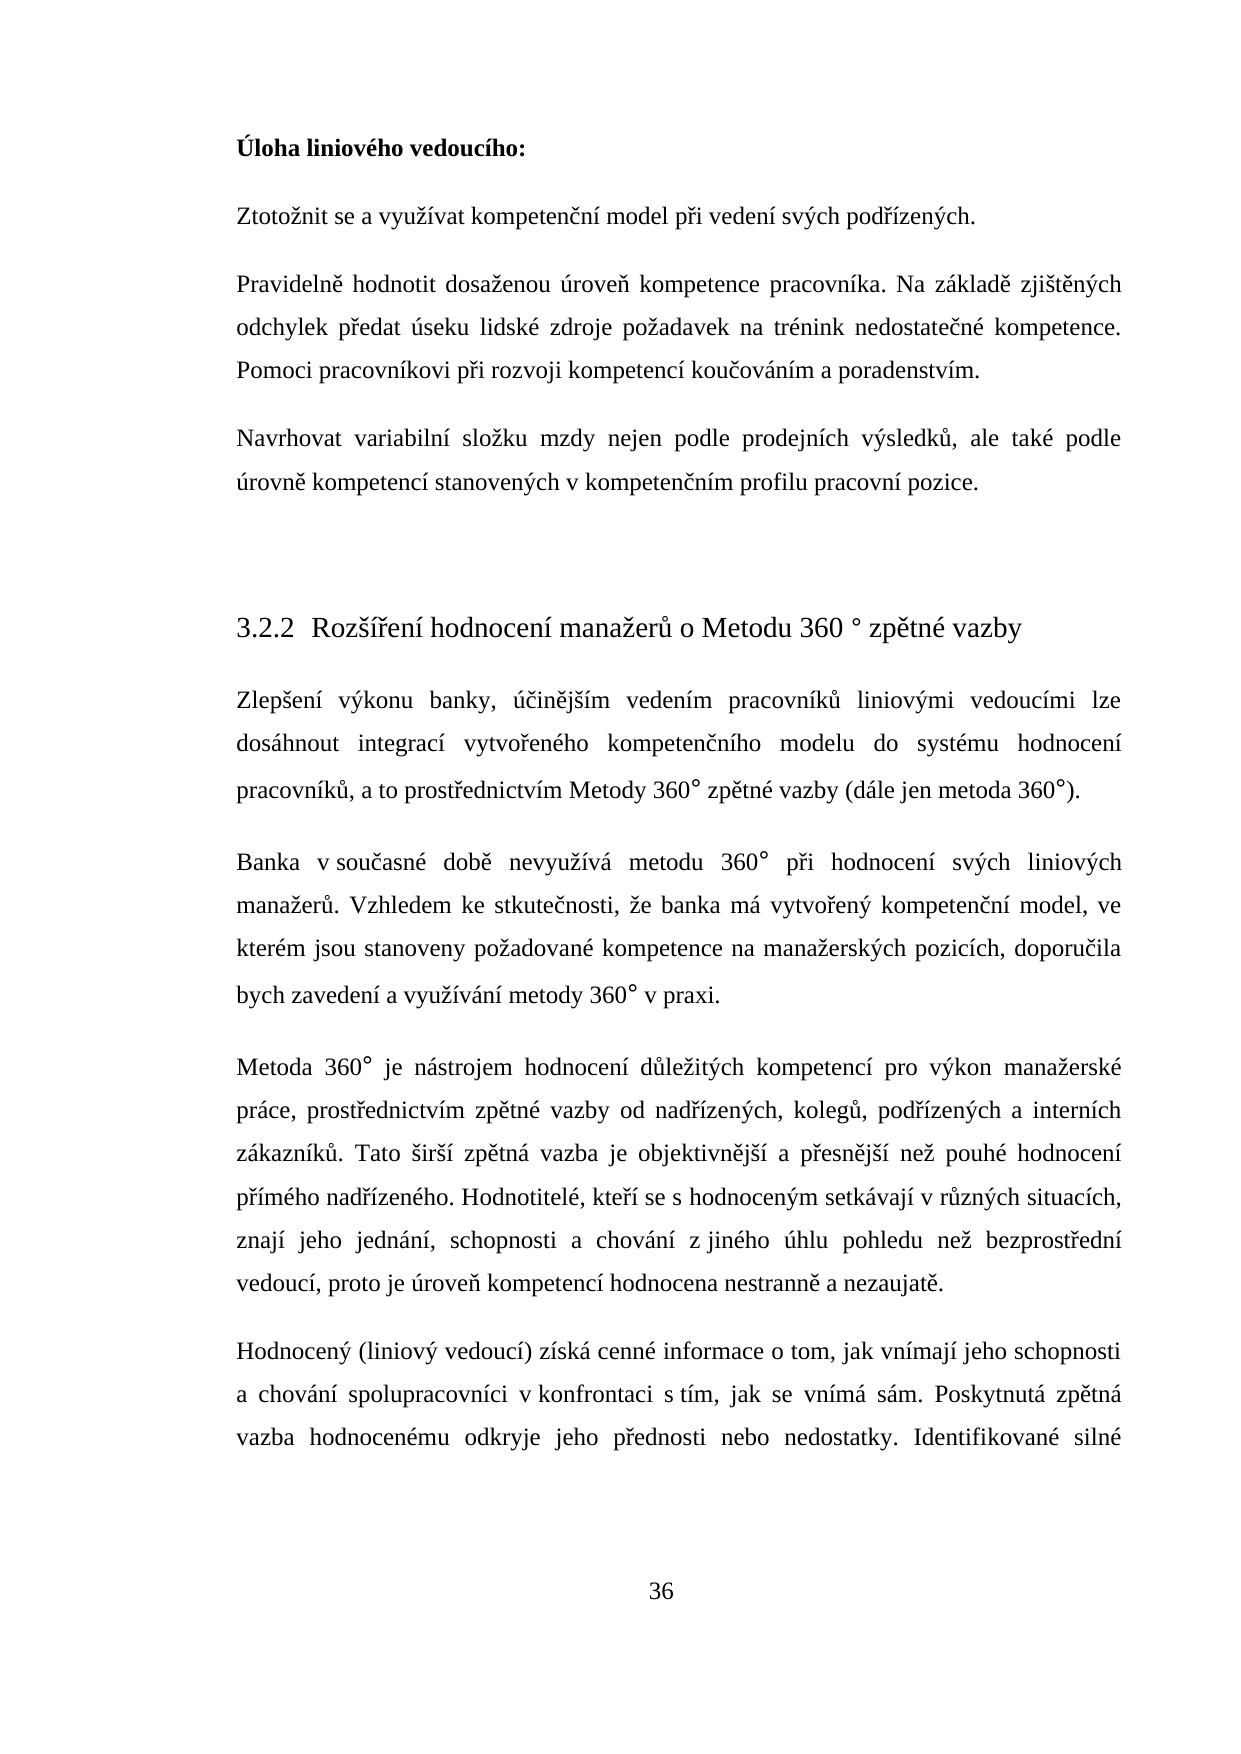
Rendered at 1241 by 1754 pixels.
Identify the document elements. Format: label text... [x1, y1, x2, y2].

text Navrhovat variabilní složku mzdy nejen podle prodejních výsledků, ale také podle úrovně kompetencí stanovených v kompetenčním profilu pracovní pozice. [236, 423, 1122, 495]
text Ztotožnit se a využívat kompetenční model při vedení svých podřízených. [236, 201, 1122, 230]
text Banka v současné době nevyužívá metodu 360° při hodnocení svých liniových manažerů. Vzhledem ke stkutečnosti, že banka má vytvořený kompetenční model, ve kterém jsou stanoveny požadované kompetence na manažerských pozicích, doporučila bych zavedení a využívání metody 360° v praxi. [236, 845, 1122, 1009]
subtitle Rozšíření hodnocení manažerů o Metodu 360 ° zpětné vazby [236, 610, 1122, 644]
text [236, 1336, 1122, 1451]
text Úloha liniového vedoucího: [236, 133, 1122, 162]
text Pravidelně hodnotit dosaženou úroveň kompetence pracovníka. Na základě zjištěných odchylek předat úseku lidské zdroje požadavek na trénink nedostatečné kompetence. Pomoci pracovníkovi při rozvoji kompetencí koučováním a poradenstvím. [236, 269, 1122, 384]
text Metoda 360° je nástrojem hodnocení důležitých kompetencí pro výkon manažerské práce, prostřednictvím zpětné vazby od nadřízených, kolegů, podřízených a interních zákazníků. Tato širší zpětná vazba je objektivnější a přesnější než pouhé hodnocení přímého nadřízeného. Hodnotitelé, kteří se s hodnoceným setkávají v různých situacích, znají jeho jednání, schopnosti a chování z jiného úhlu pohledu než bezprostřední vedoucí, proto je úroveň kompetencí hodnocena nestranně a nezaujatě. [236, 1050, 1122, 1297]
text Zlepšení výkonu banky, účinějším vedením pracovníků liniovými vedoucími lze dosáhnout integrací vytvořeného kompetenčního modelu do systému hodnocení pracovníků, a to prostřednictvím Metody 360° zpětné vazby (dále jen metoda 360°). [236, 685, 1122, 804]
